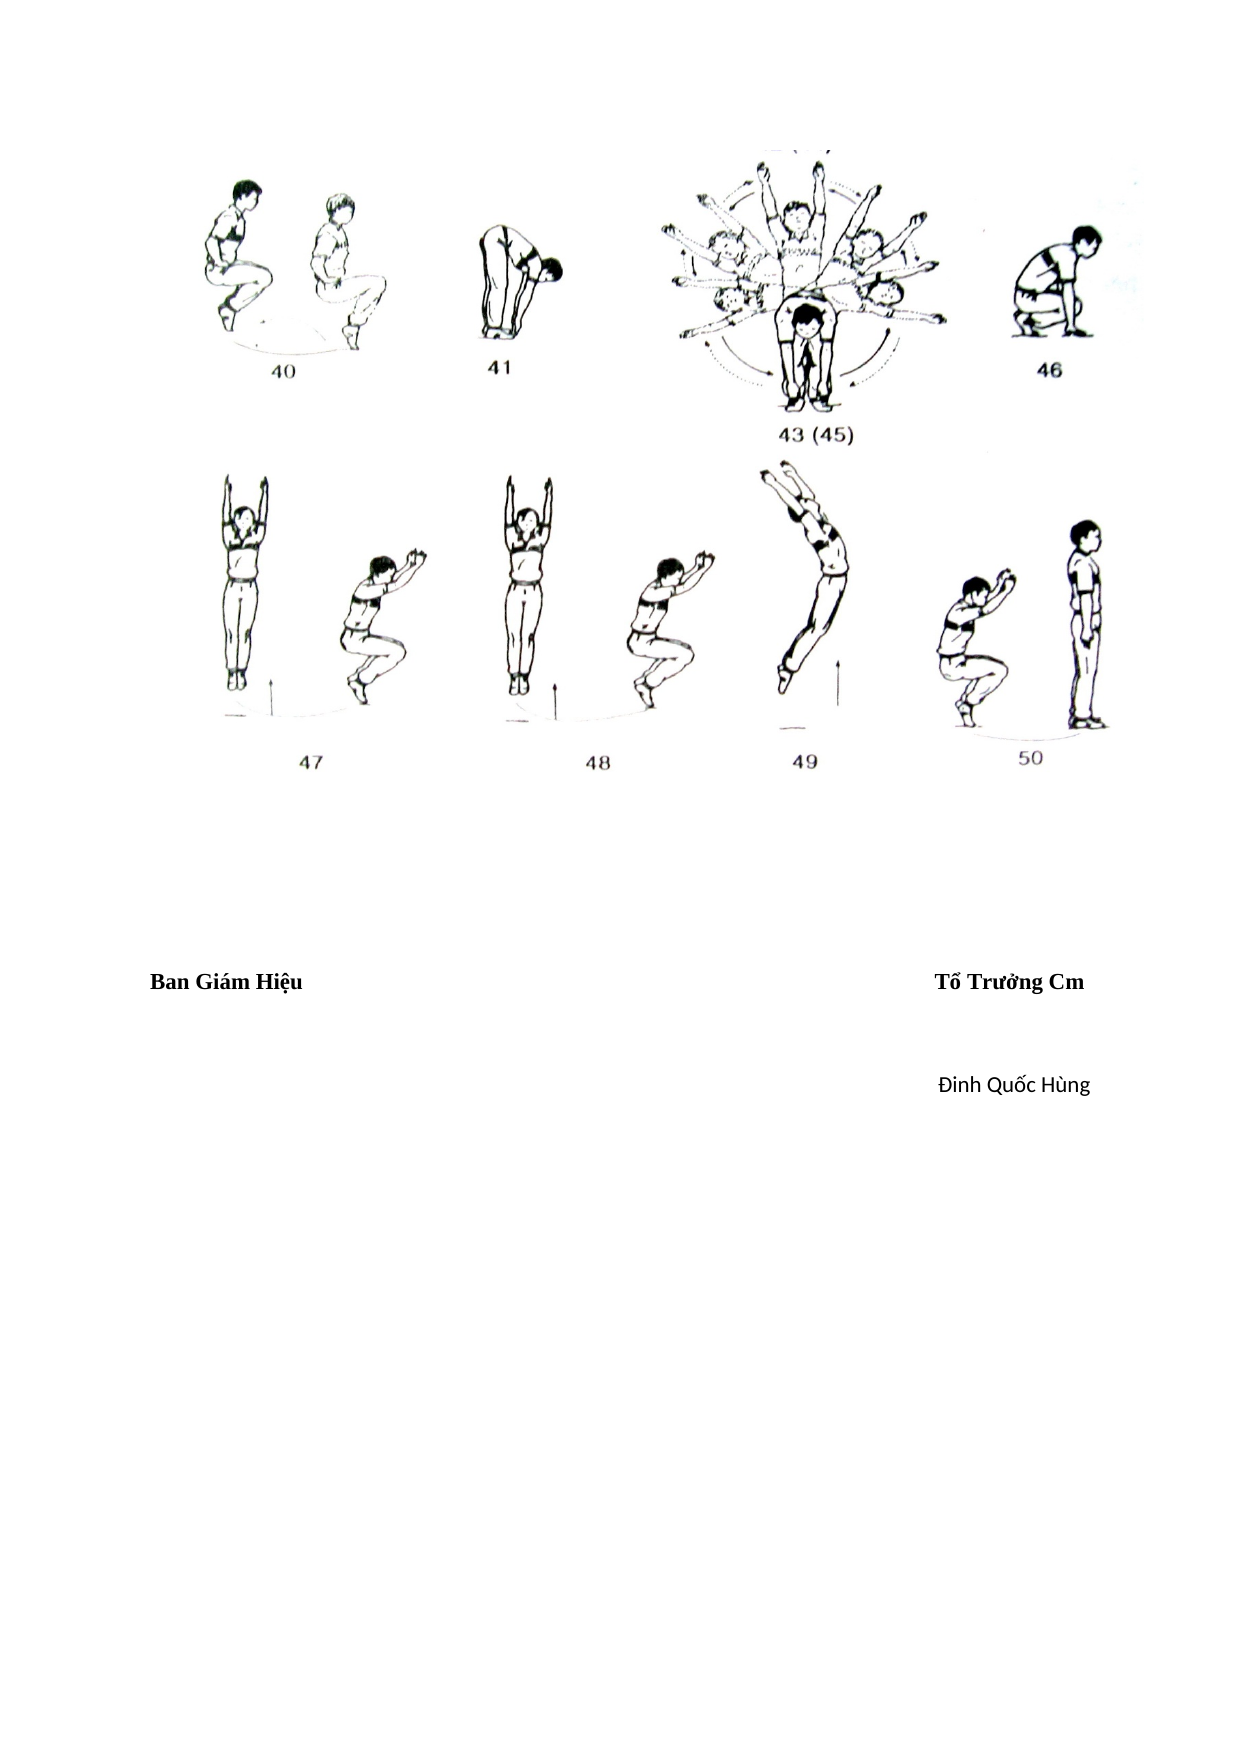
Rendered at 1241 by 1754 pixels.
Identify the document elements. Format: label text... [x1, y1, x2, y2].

picture [187, 150, 1144, 788]
text Ban Giám Hiệu Tổ Trưởng Cm [150, 968, 1090, 994]
text Đinh Quốc Hùng [150, 1070, 1090, 1098]
